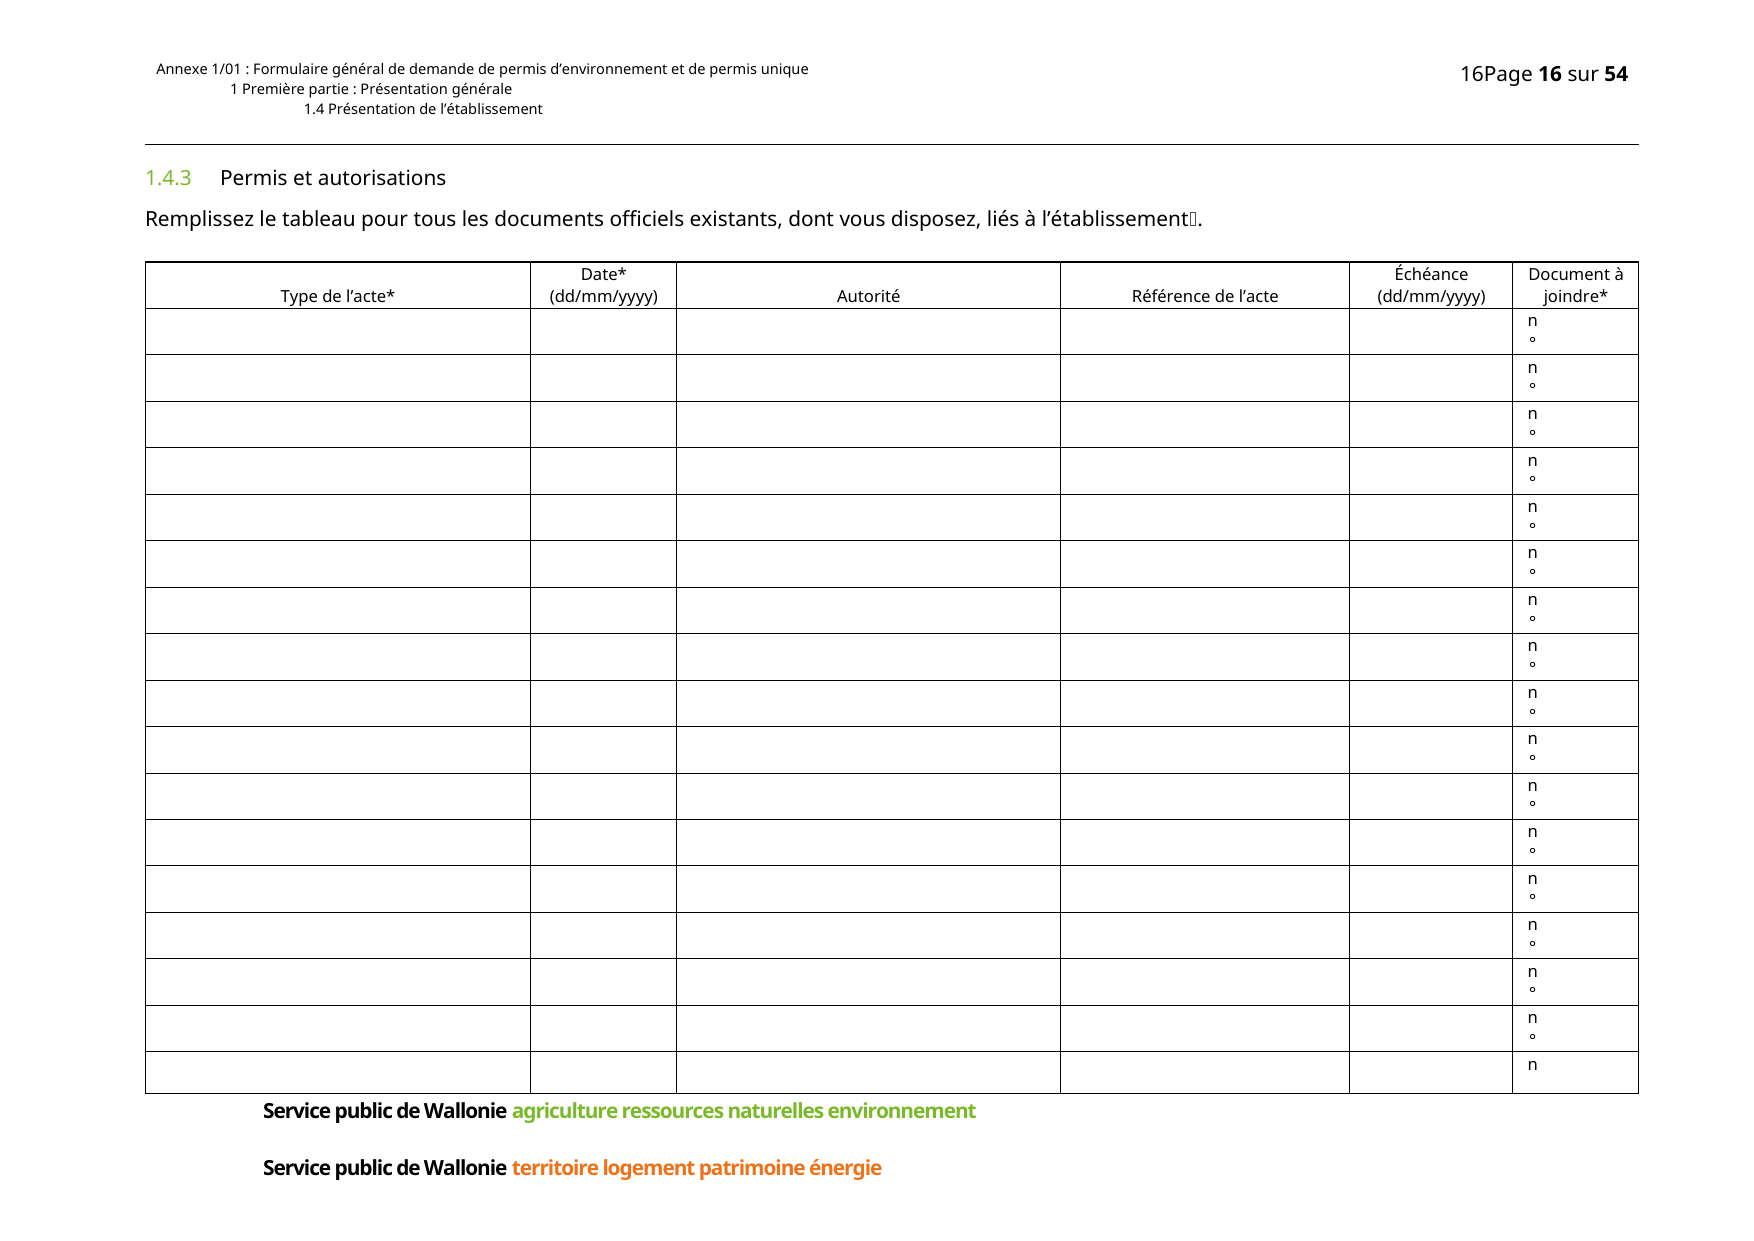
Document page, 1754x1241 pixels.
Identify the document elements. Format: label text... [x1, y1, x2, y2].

table_cell [146, 588, 530, 633]
table_cell [677, 820, 1060, 865]
table_cell [531, 634, 676, 679]
table_cell [1061, 774, 1349, 819]
table_cell [1552, 588, 1638, 633]
table_cell [1061, 402, 1349, 447]
table_cell [677, 309, 1060, 354]
table_cell [1552, 959, 1638, 1005]
table_cell [146, 402, 530, 447]
table_cell [1552, 681, 1638, 726]
table_cell [146, 774, 530, 819]
subtitle Permis et autorisations [145, 163, 1639, 192]
table_header Type de l’acte* [146, 263, 530, 308]
table_cell [1061, 634, 1349, 679]
table_cell [1552, 866, 1638, 912]
table_cell [1552, 1006, 1638, 1051]
table_cell [146, 1052, 530, 1092]
table_cell [677, 866, 1060, 912]
table_cell [1552, 541, 1638, 587]
table_cell [146, 820, 530, 865]
table_cell [1061, 866, 1349, 912]
table_cell n° [1513, 820, 1552, 865]
table_cell [531, 309, 676, 354]
table_cell n° [1513, 913, 1552, 958]
table_cell [1061, 820, 1349, 865]
table_cell [146, 727, 530, 772]
table_cell n° [1513, 309, 1552, 354]
table_cell [1350, 448, 1512, 494]
table_cell [1061, 1006, 1349, 1051]
table_cell [146, 959, 530, 1005]
table_header Référence de l’acte [1061, 263, 1349, 308]
table_cell [146, 495, 530, 540]
table_cell [1061, 727, 1349, 772]
table_cell [1350, 820, 1512, 865]
table_header Autorité [677, 263, 1060, 308]
table_cell [1350, 634, 1512, 679]
table_cell [146, 681, 530, 726]
table_cell [677, 355, 1060, 401]
table_cell [531, 402, 676, 447]
table_cell n° [1513, 402, 1552, 447]
table_cell [531, 681, 676, 726]
table_cell n° [1513, 959, 1552, 1005]
table_cell [146, 448, 530, 494]
table_cell [531, 541, 676, 587]
table_cell [531, 355, 676, 401]
table_cell [677, 588, 1060, 633]
table_cell [1552, 309, 1638, 354]
table_cell [1552, 1052, 1638, 1092]
table_cell [1061, 495, 1349, 540]
table_cell [1061, 1052, 1349, 1092]
table_cell n° [1513, 774, 1552, 819]
table_cell [531, 820, 676, 865]
table_cell [1350, 959, 1512, 1005]
table_cell [1061, 355, 1349, 401]
table_cell [677, 727, 1060, 772]
table_cell [1552, 774, 1638, 819]
table_cell [146, 913, 530, 958]
table_cell [531, 495, 676, 540]
table_cell n° [1513, 495, 1552, 540]
table_cell [1350, 309, 1512, 354]
table_cell [1552, 913, 1638, 958]
table_cell [146, 541, 530, 587]
table_cell [1552, 448, 1638, 494]
table_cell [1350, 727, 1512, 772]
table_cell [1350, 541, 1512, 587]
table_cell [1350, 774, 1512, 819]
table_cell [1061, 913, 1349, 958]
table_cell n° [1513, 588, 1552, 633]
table_cell [677, 959, 1060, 1005]
table_cell [1061, 588, 1349, 633]
table_cell [677, 634, 1060, 679]
table_cell [1552, 402, 1638, 447]
table_cell [1552, 727, 1638, 772]
table_cell [531, 1052, 676, 1092]
table_cell [1350, 866, 1512, 912]
table_cell [146, 866, 530, 912]
table_cell n° [1513, 866, 1552, 912]
table_cell n° [1513, 355, 1552, 401]
table_cell [146, 634, 530, 679]
table_cell [1061, 959, 1349, 1005]
text Remplissez le tableau pour tous les documents officiels existants, dont vous disposez, liés à l’établissement. [145, 204, 1639, 233]
table_cell [1350, 588, 1512, 633]
table_cell [1552, 634, 1638, 679]
table_cell [531, 727, 676, 772]
table_cell [531, 866, 676, 912]
table_cell [677, 541, 1060, 587]
table_cell [1061, 309, 1349, 354]
table_cell n° [1513, 541, 1552, 587]
table_cell [1061, 541, 1349, 587]
table_cell [146, 355, 530, 401]
table_cell [1350, 681, 1512, 726]
table_cell n° [1513, 1052, 1552, 1092]
table_header Document à joindre* [1513, 263, 1638, 308]
table_cell [1552, 495, 1638, 540]
table_cell [1350, 1052, 1512, 1092]
table_cell [531, 588, 676, 633]
table_cell n° [1513, 634, 1552, 679]
table_cell [677, 402, 1060, 447]
table_cell n° [1513, 448, 1552, 494]
table_cell [677, 774, 1060, 819]
table_cell [677, 1052, 1060, 1092]
table_cell [677, 681, 1060, 726]
table_cell [1061, 448, 1349, 494]
table_cell [1350, 402, 1512, 447]
table_cell n° [1513, 727, 1552, 772]
table_cell [531, 959, 676, 1005]
table_cell [677, 1006, 1060, 1051]
table_cell [531, 913, 676, 958]
table_cell [1350, 1006, 1512, 1051]
table_cell [677, 913, 1060, 958]
table_cell [146, 1006, 530, 1051]
table_cell n° [1513, 1006, 1552, 1051]
table_cell [1350, 913, 1512, 958]
table_cell [1350, 495, 1512, 540]
table_cell [677, 448, 1060, 494]
table_cell [1552, 820, 1638, 865]
table_cell n° [1513, 681, 1552, 726]
table_header Échéance (dd/mm/yyyy) [1350, 263, 1512, 308]
table_cell [531, 1006, 676, 1051]
table_header Date* (dd/mm/yyyy) [531, 263, 676, 308]
table_cell [1350, 355, 1512, 401]
table_cell [1552, 355, 1638, 401]
table_cell [1061, 681, 1349, 726]
table_cell [531, 774, 676, 819]
table_cell [531, 448, 676, 494]
table_cell [146, 309, 530, 354]
table_cell [677, 495, 1060, 540]
